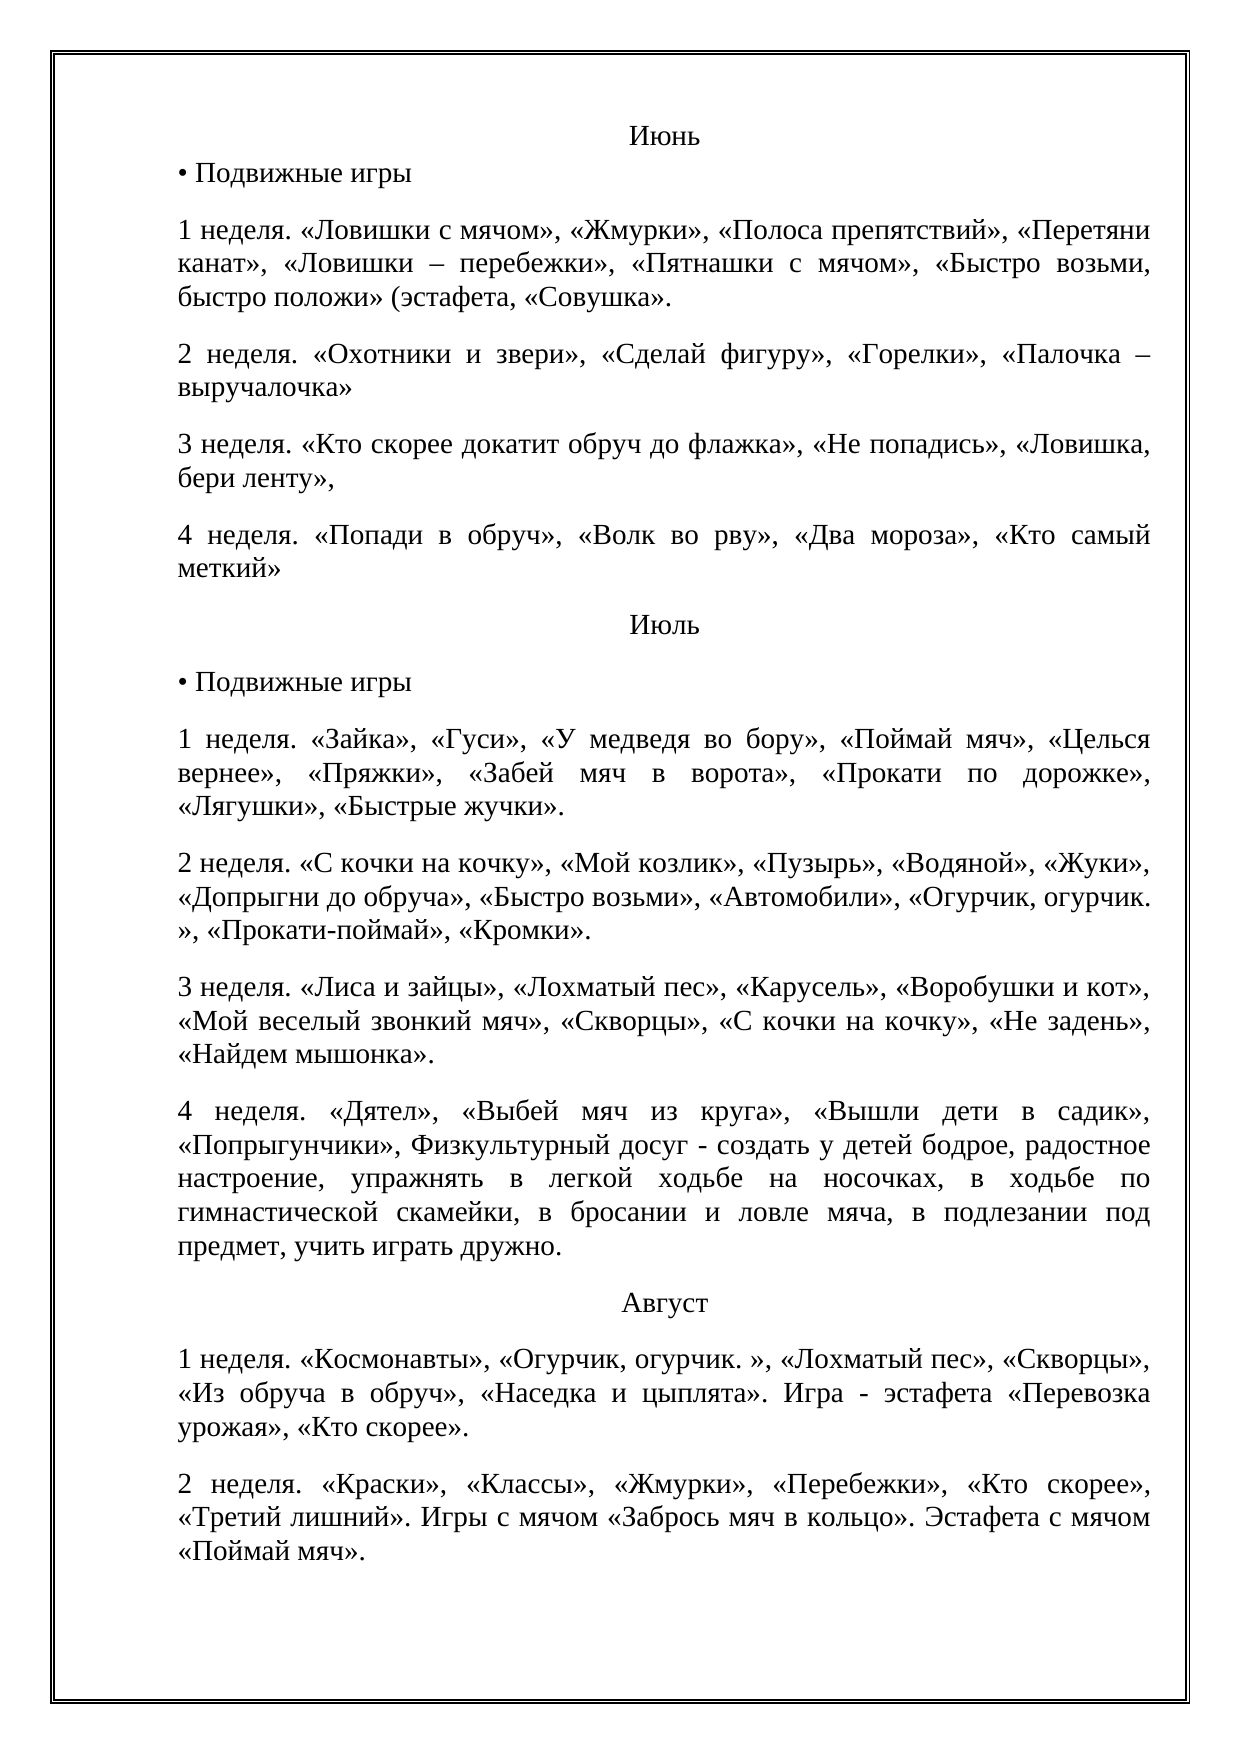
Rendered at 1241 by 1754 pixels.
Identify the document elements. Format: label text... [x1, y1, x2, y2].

text 2 неделя. «С кочки на кочку», «Мой козлик», «Пузырь», «Водяной», «Жуки», «Допрыгни до обруча», «Быстро возьми», «Автомобили», «Огурчик, огурчик. », «Прокати-поймай», «Кромки». [177, 845, 1152, 946]
text 3 неделя. «Лиса и зайцы», «Лохматый пес», «Карусель», «Воробушки и кот», «Мой веселый звонкий мяч», «Скворцы», «С кочки на кочку», «Не задень», «Найдем мышонка». [177, 969, 1152, 1070]
text Июнь [177, 118, 1152, 152]
text Август [177, 1285, 1152, 1318]
text Июль [177, 607, 1152, 641]
text 4 неделя. «Попади в обруч», «Волк во рву», «Два мороза», «Кто самый меткий» [177, 517, 1152, 584]
text 4 неделя. «Дятел», «Выбей мяч из круга», «Вышли дети в садик», «Попрыгунчики», Физкультурный досуг - создать у детей бодрое, радостное настроение, упражнять в легкой ходьбе на носочках, в ходьбе по гимнастической скамейки, в бросании и ловле мяча, в подлезании под предмет, учить играть дружно. [177, 1093, 1152, 1261]
text 2 неделя. «Охотники и звери», «Сделай фигуру», «Горелки», «Палочка – выручалочка» [177, 336, 1152, 403]
text 3 неделя. «Кто скорее докатит обруч до флажка», «Не попадись», «Ловишка, бери ленту», [177, 426, 1152, 493]
text • Подвижные игры [177, 155, 1152, 188]
text 1 неделя. «Ловишки с мячом», «Жмурки», «Полоса препятствий», «Перетяни канат», «Ловишки – перебежки», «Пятнашки с мячом», «Быстро возьми, быстро положи» (эстафета, «Совушка». [177, 212, 1152, 312]
text 1 неделя. «Космонавты», «Огурчик, огурчик. », «Лохматый пес», «Скворцы», «Из обруча в обруч», «Наседка и цыплята». Игра - эстафета «Перевозка урожая», «Кто скорее». [177, 1342, 1152, 1442]
text 2 неделя. «Краски», «Классы», «Жмурки», «Перебежки», «Кто скорее», «Третий лишний». Игры с мячом «Забрось мяч в кольцо». Эстафета с мячом «Поймай мяч». [177, 1466, 1152, 1566]
text • Подвижные игры [177, 664, 1152, 698]
text 1 неделя. «Зайка», «Гуси», «У медведя во бору», «Поймай мяч», «Целься вернее», «Пряжки», «Забей мяч в ворота», «Прокати по дорожке», «Лягушки», «Быстрые жучки». [177, 721, 1152, 822]
